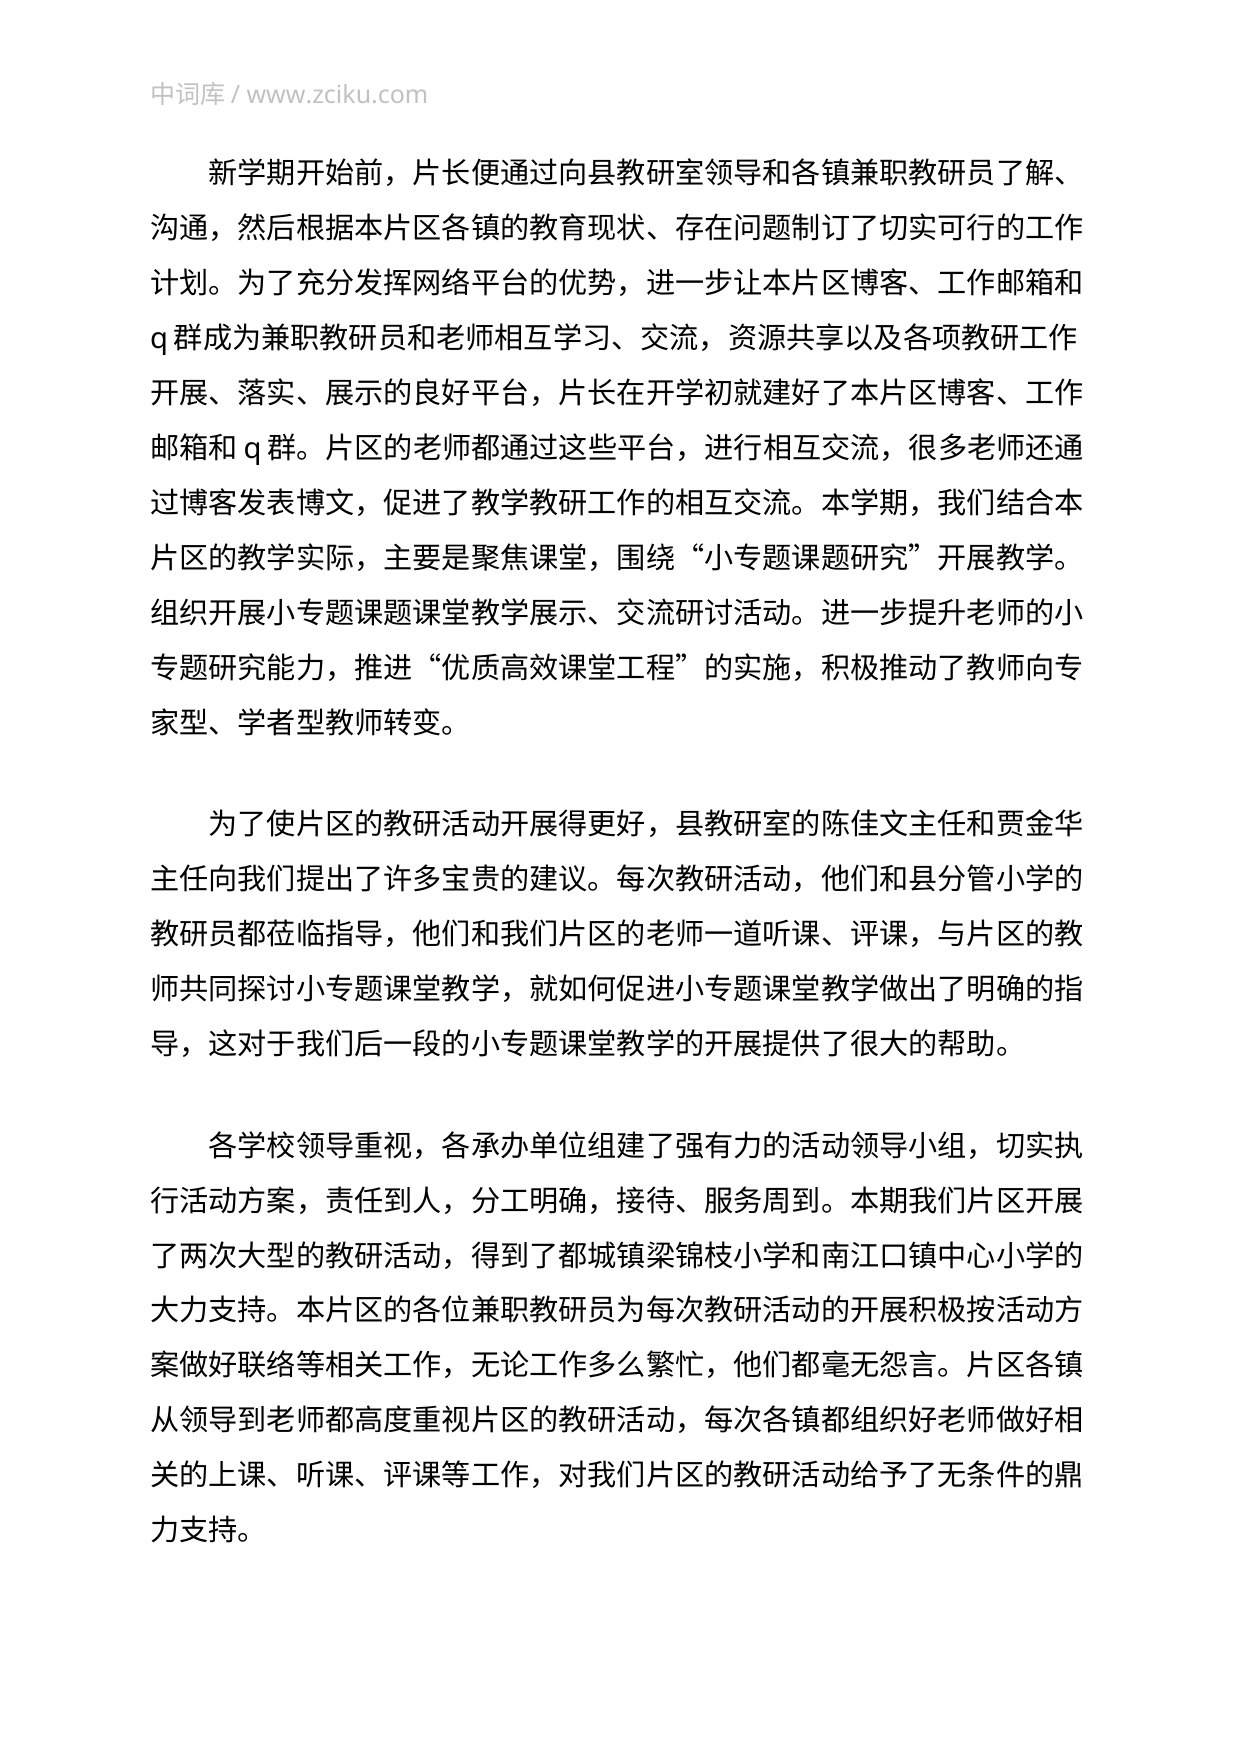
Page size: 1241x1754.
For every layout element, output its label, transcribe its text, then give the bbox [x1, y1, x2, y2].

text 各学校领导重视，各承办单位组建了强有力的活动领导小组，切实执行活动方案，责任到人，分工明确，接待、服务周到。本期我们片区开展了两次大型的教研活动，得到了都城镇梁锦枝小学和南江口镇中心小学的大力支持。本片区的各位兼职教研员为每次教研活动的开展积极按活动方案做好联络等相关工作，无论工作多么繁忙，他们都毫无怨言。片区各镇从领导到老师都高度重视片区的教研活动，每次各镇都组织好老师做好相关的上课、听课、评课等工作，对我们片区的教研活动给予了无条件的鼎力支持。 [150, 1122, 1090, 1549]
text 为了使片区的教研活动开展得更好，县教研室的陈佳文主任和贾金华主任向我们提出了许多宝贵的建议。每次教研活动，他们和县分管小学的教研员都莅临指导，他们和我们片区的老师一道听课、评课，与片区的教师共同探讨小专题课堂教学，就如何促进小专题课堂教学做出了明确的指导，这对于我们后一段的小专题课堂教学的开展提供了很大的帮助。 [150, 801, 1090, 1063]
text 新学期开始前，片长便通过向县教研室领导和各镇兼职教研员了解、沟通，然后根据本片区各镇的教育现状、存在问题制订了切实可行的工作计划。为了充分发挥网络平台的优势，进一步让本片区博客、工作邮箱和q群成为兼职教研员和老师相互学习、交流，资源共享以及各项教研工作开展、落实、展示的良好平台，片长在开学初就建好了本片区博客、工作邮箱和q群。片区的老师都通过这些平台，进行相互交流，很多老师还通过博客发表博文，促进了教学教研工作的相互交流。本学期，我们结合本片区的教学实际，主要是聚焦课堂，围绕“小专题课题研究”开展教学。组织开展小专题课题课堂教学展示、交流研讨活动。进一步提升老师的小专题研究能力，推进“优质高效课堂工程”的实施，积极推动了教师向专家型、学者型教师转变。 [150, 150, 1090, 741]
